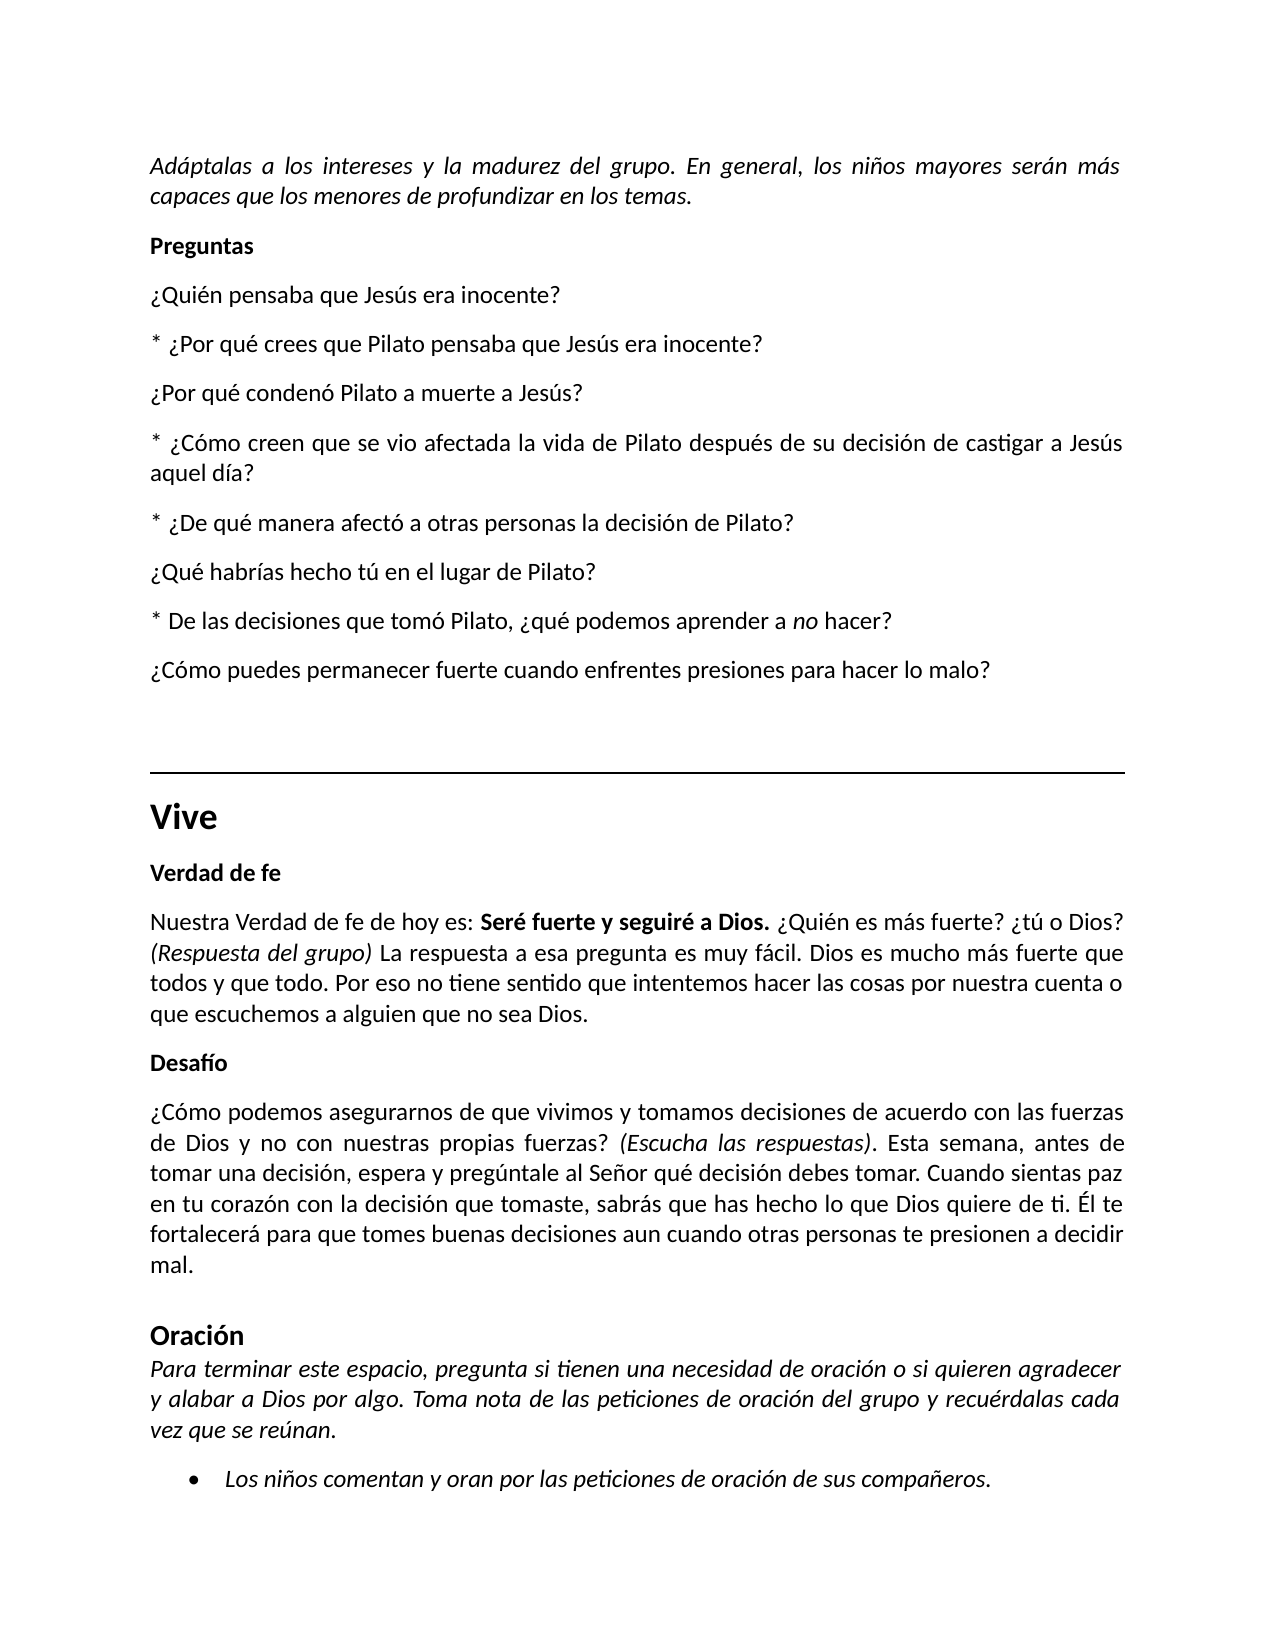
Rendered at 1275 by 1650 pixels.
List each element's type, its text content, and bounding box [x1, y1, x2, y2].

text * ¿Cómo creen que se vio afectada la vida de Pilato después de su decisión de castigar a Jesús aquel día? [150, 427, 1125, 488]
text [150, 150, 1125, 211]
text ¿Quién pensaba que Jesús era inocente? [150, 279, 1125, 309]
text ¿Cómo podemos asegurarnos de que vivimos y tomamos decisiones de acuerdo con las fuerzas de Dios y no con nuestras propias fuerzas? (Escucha las respuestas). Esta semana, antes de tomar una decisión, espera y pregúntale al Señor qué decisión debes tomar. Cuando sientas paz en tu corazón con la decisión que tomaste, sabrás que has hecho lo que Dios quiere de ti. Él te fortalecerá para que tomes buenas decisiones aun cuando otras personas te presionen a decidir mal. [150, 1097, 1125, 1280]
text * ¿De qué manera afectó a otras personas la decisión de Pilato? [150, 507, 1125, 537]
text Vive [150, 793, 1125, 838]
text • Los niños comentan y oran por las peticiones de oración de sus compañeros. [187, 1463, 1125, 1494]
text ¿Cómo puedes permanecer fuerte cuando enfrentes presiones para hacer lo malo? [150, 654, 1125, 685]
text Preguntas [150, 230, 1125, 260]
text Desafío [150, 1047, 1125, 1078]
text * ¿Por qué crees que Pilato pensaba que Jesús era inocente? [150, 328, 1125, 359]
text * De las decisiones que tomó Pilato, ¿qué podemos aprender a no hacer? [150, 605, 1125, 636]
text ¿Qué habrías hecho tú en el lugar de Pilato? [150, 556, 1125, 586]
text Oración [150, 1317, 1125, 1353]
text Verdad de fe [150, 857, 1125, 888]
text Nuestra Verdad de fe de hoy es: Seré fuerte y seguiré a Dios. ¿Quién es más fuerte? ¿tú o Dios? (Respuesta del grupo) La respuesta a esa pregunta es muy fácil. Dios es mucho más fuerte que todos y que todo. Por eso no tiene sentido que intentemos hacer las cosas por nuestra cuenta o que escuchemos a alguien que no sea Dios. [150, 906, 1125, 1028]
text ¿Por qué condenó Pilato a muerte a Jesús? [150, 378, 1125, 408]
text Para terminar este espacio, pregunta si tienen una necesidad de oración o si quieren agradecer y alabar a Dios por algo. Toma nota de las peticiones de oración del grupo y recuérdalas cada vez que se reúnan. [150, 1353, 1125, 1444]
